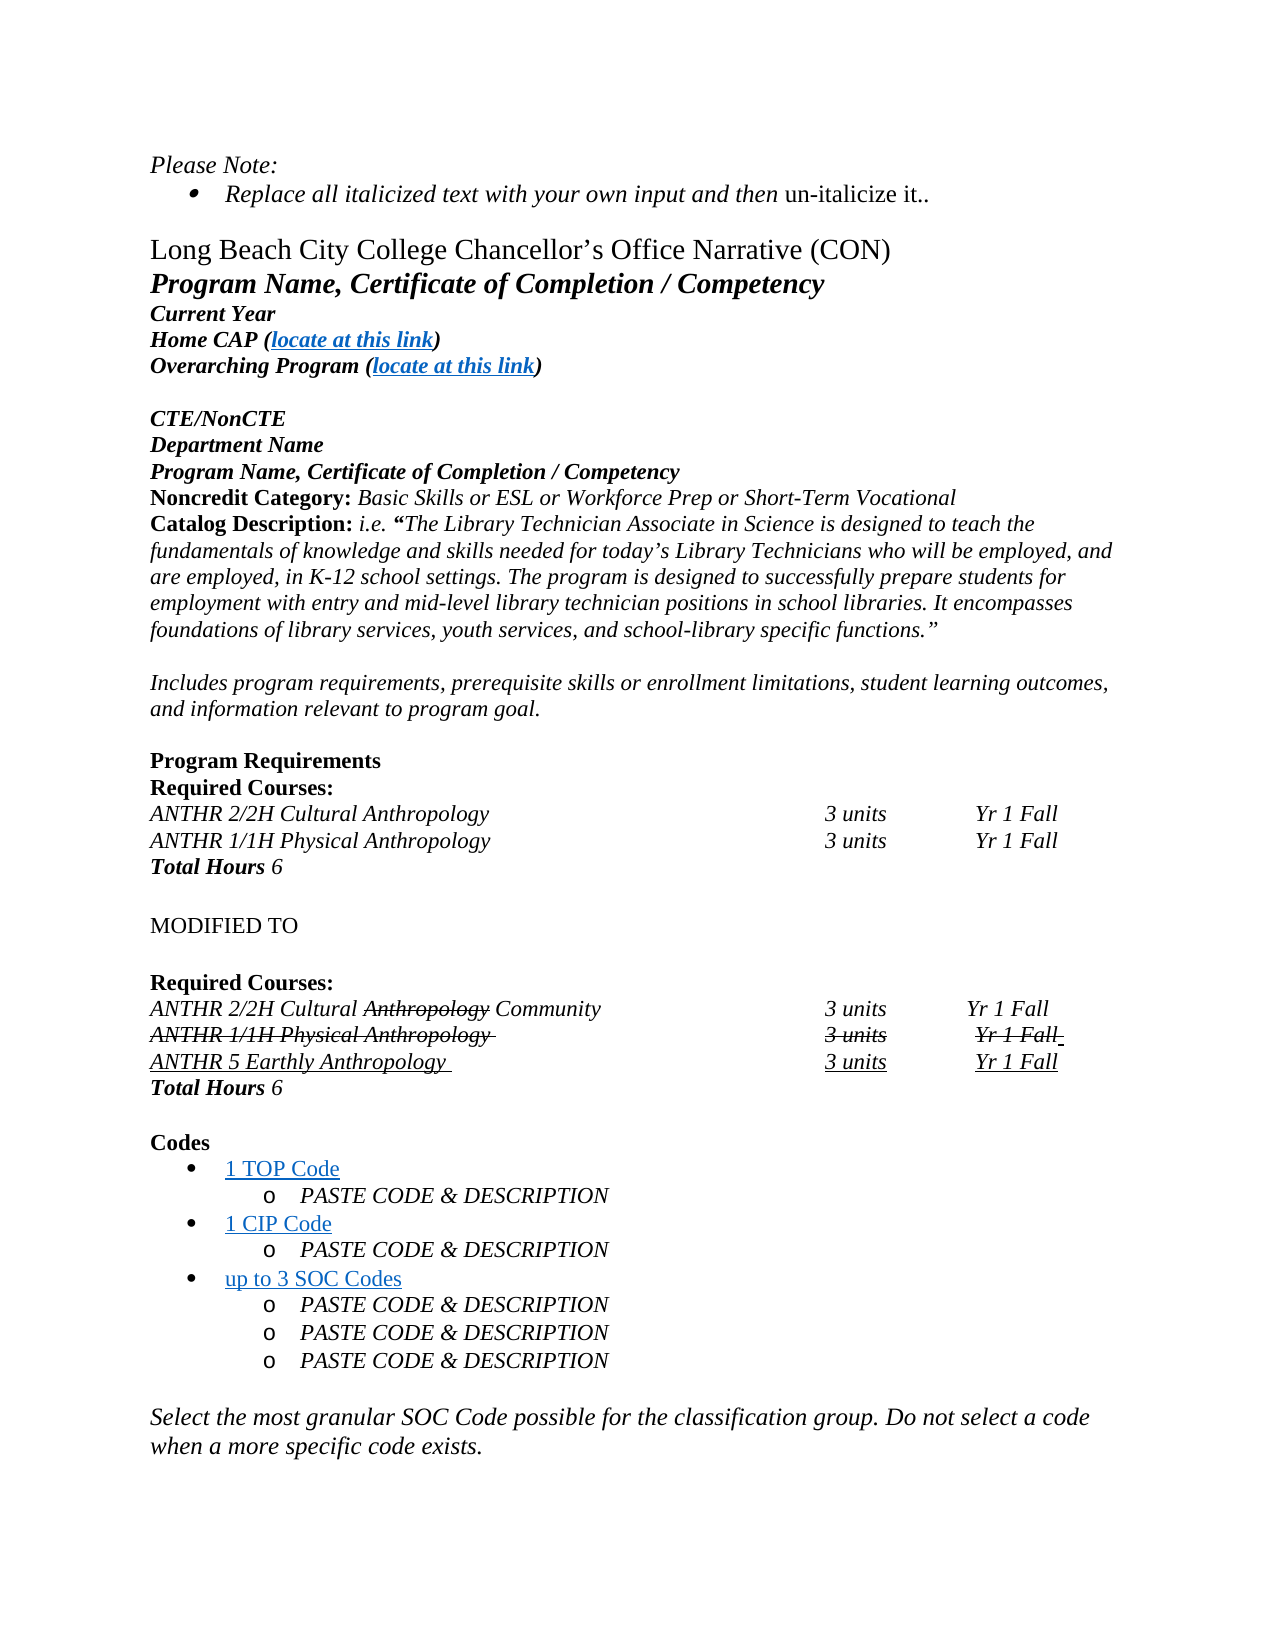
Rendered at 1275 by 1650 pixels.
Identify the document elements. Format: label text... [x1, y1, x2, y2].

text ANTHR 1/1H Physical Anthropology 3 units Yr 1 Fall [150, 827, 1125, 853]
text Includes program requirements, prerequisite skills or enrollment limitations, student learning outcomes, and information relevant to program goal. [150, 668, 1125, 721]
list PASTE CODE & DESCRIPTION [262, 1182, 1125, 1210]
list PASTE CODE & DESCRIPTION [262, 1347, 1125, 1376]
text Current Year [150, 299, 1125, 326]
text Total Hours 6 [150, 1074, 1125, 1101]
text MODIFIED TO [150, 912, 1125, 938]
text Program Requirements [150, 748, 1125, 774]
text CTE/NonCTE [150, 405, 1125, 431]
text Catalog Description: i.e. “The Library Technician Associate in Science is designed to teach the fundamentals of knowledge and skills needed for today’s Library Technicians who will be employed, and are employed, in K-12 school settings. The program is designed to successfully prepare students for employment with entry and mid-level library technician positions in school libraries. It encompasses foundations of library services, youth services, and school-library specific functions.” [150, 510, 1125, 642]
text ANTHR 2/2H Cultural Anthropology Community 3 units Yr 1 Fall [150, 995, 1125, 1022]
list up to 3 SOC Codes [187, 1264, 1125, 1291]
list PASTE CODE & DESCRIPTION [262, 1236, 1125, 1264]
list 1 TOP Code [187, 1155, 1125, 1182]
text Overarching Program (locate at this link) [150, 352, 1125, 379]
text Department Name [150, 431, 1125, 458]
text Noncredit Category: Basic Skills or ESL or Workforce Prep or Short-Term Vocational [150, 484, 1125, 510]
text Required Courses: [150, 774, 1125, 800]
text ANTHR 5 Earthly Anthropology 3 units Yr 1 Fall [150, 1048, 1125, 1074]
text Long Beach City College Chancellor’s Office Narrative (CON) Program Name, Certificate of Completion / Competency [150, 232, 1125, 299]
text Home CAP (locate at this link) [150, 326, 1125, 352]
list PASTE CODE & DESCRIPTION [262, 1319, 1125, 1347]
text Please Note: [150, 150, 1125, 179]
text Select the most granular SOC Code possible for the classification group. Do not select a code when a more specific code exists. [150, 1402, 1125, 1459]
text Program Name, Certificate of Completion / Competency [150, 458, 1125, 484]
list PASTE CODE & DESCRIPTION [262, 1291, 1125, 1319]
text ANTHR 2/2H Cultural Anthropology 3 units Yr 1 Fall [150, 800, 1125, 827]
text Codes [150, 1129, 1125, 1155]
text ANTHR 1/1H Physical Anthropology 3 units Yr 1 Fall [150, 1022, 1125, 1048]
list Replace all italicized text with your own input and then un-italicize it.. [187, 179, 1125, 207]
list 1 CIP Code [187, 1210, 1125, 1236]
text Required Courses: [150, 969, 1125, 995]
text Total Hours 6 [150, 853, 1125, 879]
